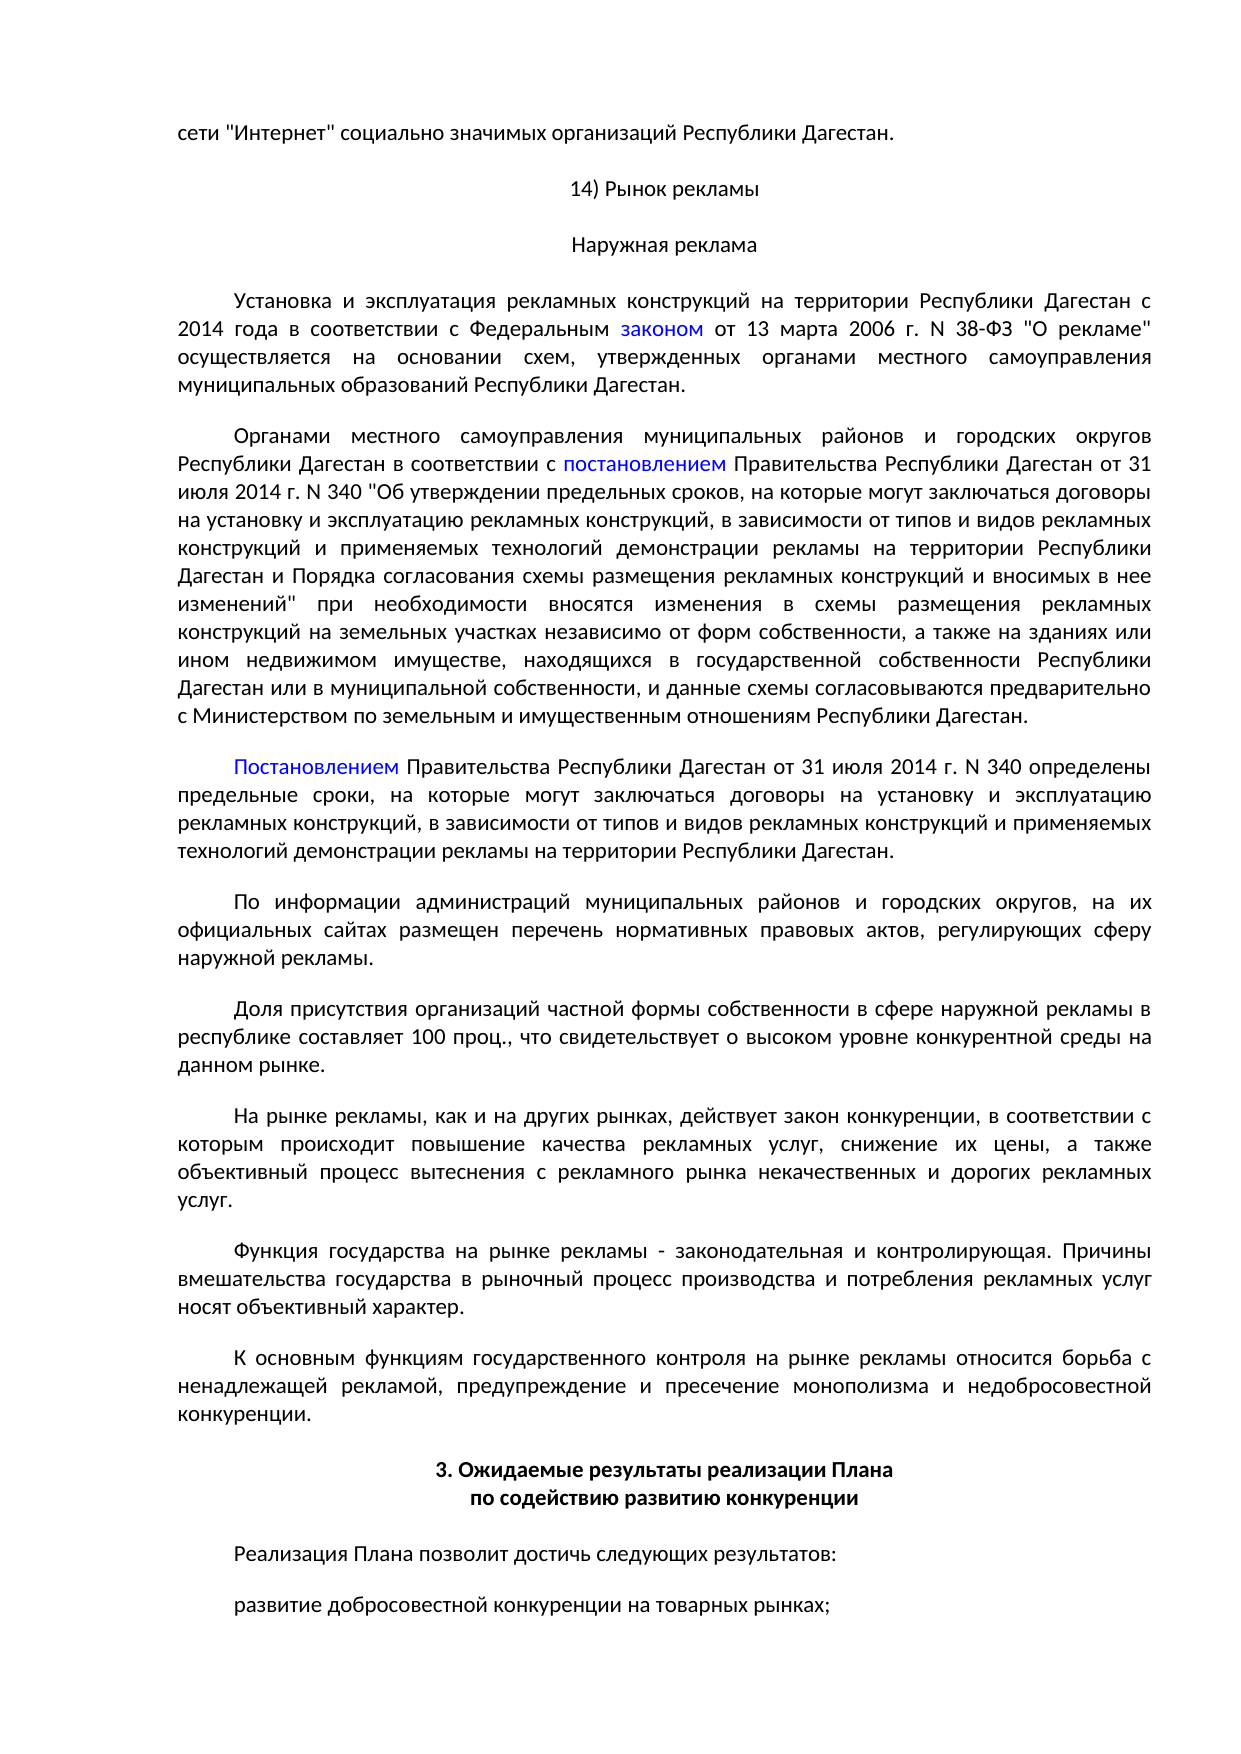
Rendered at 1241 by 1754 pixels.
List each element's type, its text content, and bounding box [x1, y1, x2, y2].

text Установка и эксплуатация рекламных конструкций на территории Республики Дагестан с 2014 года в соответствии с Федеральным законом от 13 марта 2006 г. N 38-ФЗ "О рекламе" осуществляется на основании схем, утвержденных органами местного самоуправления муниципальных образований Республики Дагестан. [177, 286, 1152, 398]
text Реализация Плана позволит достичь следующих результатов: [177, 1539, 1152, 1567]
text Доля присутствия организаций частной формы собственности в сфере наружной рекламы в республике составляет 100 проц., что свидетельствует о высоком уровне конкурентной среды на данном рынке. [177, 994, 1152, 1078]
text развитие добросовестной конкуренции на товарных рынках; [177, 1590, 1152, 1618]
text Функция государства на рынке рекламы - законодательная и контролирующая. Причины вмешательства государства в рыночный процесс производства и потребления рекламных услуг носят объективный характер. [177, 1236, 1152, 1320]
title 3. Ожидаемые результаты реализации Плана [177, 1455, 1152, 1483]
text Органами местного самоуправления муниципальных районов и городских округов Республики Дагестан в соответствии с постановлением Правительства Республики Дагестан от 31 июля 2014 г. N 340 "Об утверждении предельных сроков, на которые могут заключаться договоры на установку и эксплуатацию рекламных конструкций, в зависимости от типов и видов рекламных конструкций и применяемых технологий демонстрации рекламы на территории Республики Дагестан и Порядка согласования схемы размещения рекламных конструкций и вносимых в нее изменений" при необходимости вносятся изменения в схемы размещения рекламных конструкций на земельных участках независимо от форм собственности, а также на зданиях или ином недвижимом имуществе, находящихся в государственной собственности Республики Дагестан или в муниципальной собственности, и данные схемы согласовываются предварительно с Министерством по земельным и имущественным отношениям Республики Дагестан. [177, 421, 1152, 729]
text К основным функциям государственного контроля на рынке рекламы относится борьба с ненадлежащей рекламой, предупреждение и пресечение монополизма и недобросовестной конкуренции. [177, 1343, 1152, 1427]
text 14) Рынок рекламы [177, 174, 1152, 202]
text Постановлением Правительства Республики Дагестан от 31 июля 2014 г. N 340 определены предельные сроки, на которые могут заключаться договоры на установку и эксплуатацию рекламных конструкций, в зависимости от типов и видов рекламных конструкций и применяемых технологий демонстрации рекламы на территории Республики Дагестан. [177, 752, 1152, 864]
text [177, 118, 1152, 146]
title по содействию развитию конкуренции [177, 1483, 1152, 1511]
text Наружная реклама [177, 230, 1152, 258]
text По информации администраций муниципальных районов и городских округов, на их официальных сайтах размещен перечень нормативных правовых актов, регулирующих сферу наружной рекламы. [177, 887, 1152, 971]
text На рынке рекламы, как и на других рынках, действует закон конкуренции, в соответствии с которым происходит повышение качества рекламных услуг, снижение их цены, а также объективный процесс вытеснения с рекламного рынка некачественных и дорогих рекламных услуг. [177, 1101, 1152, 1213]
